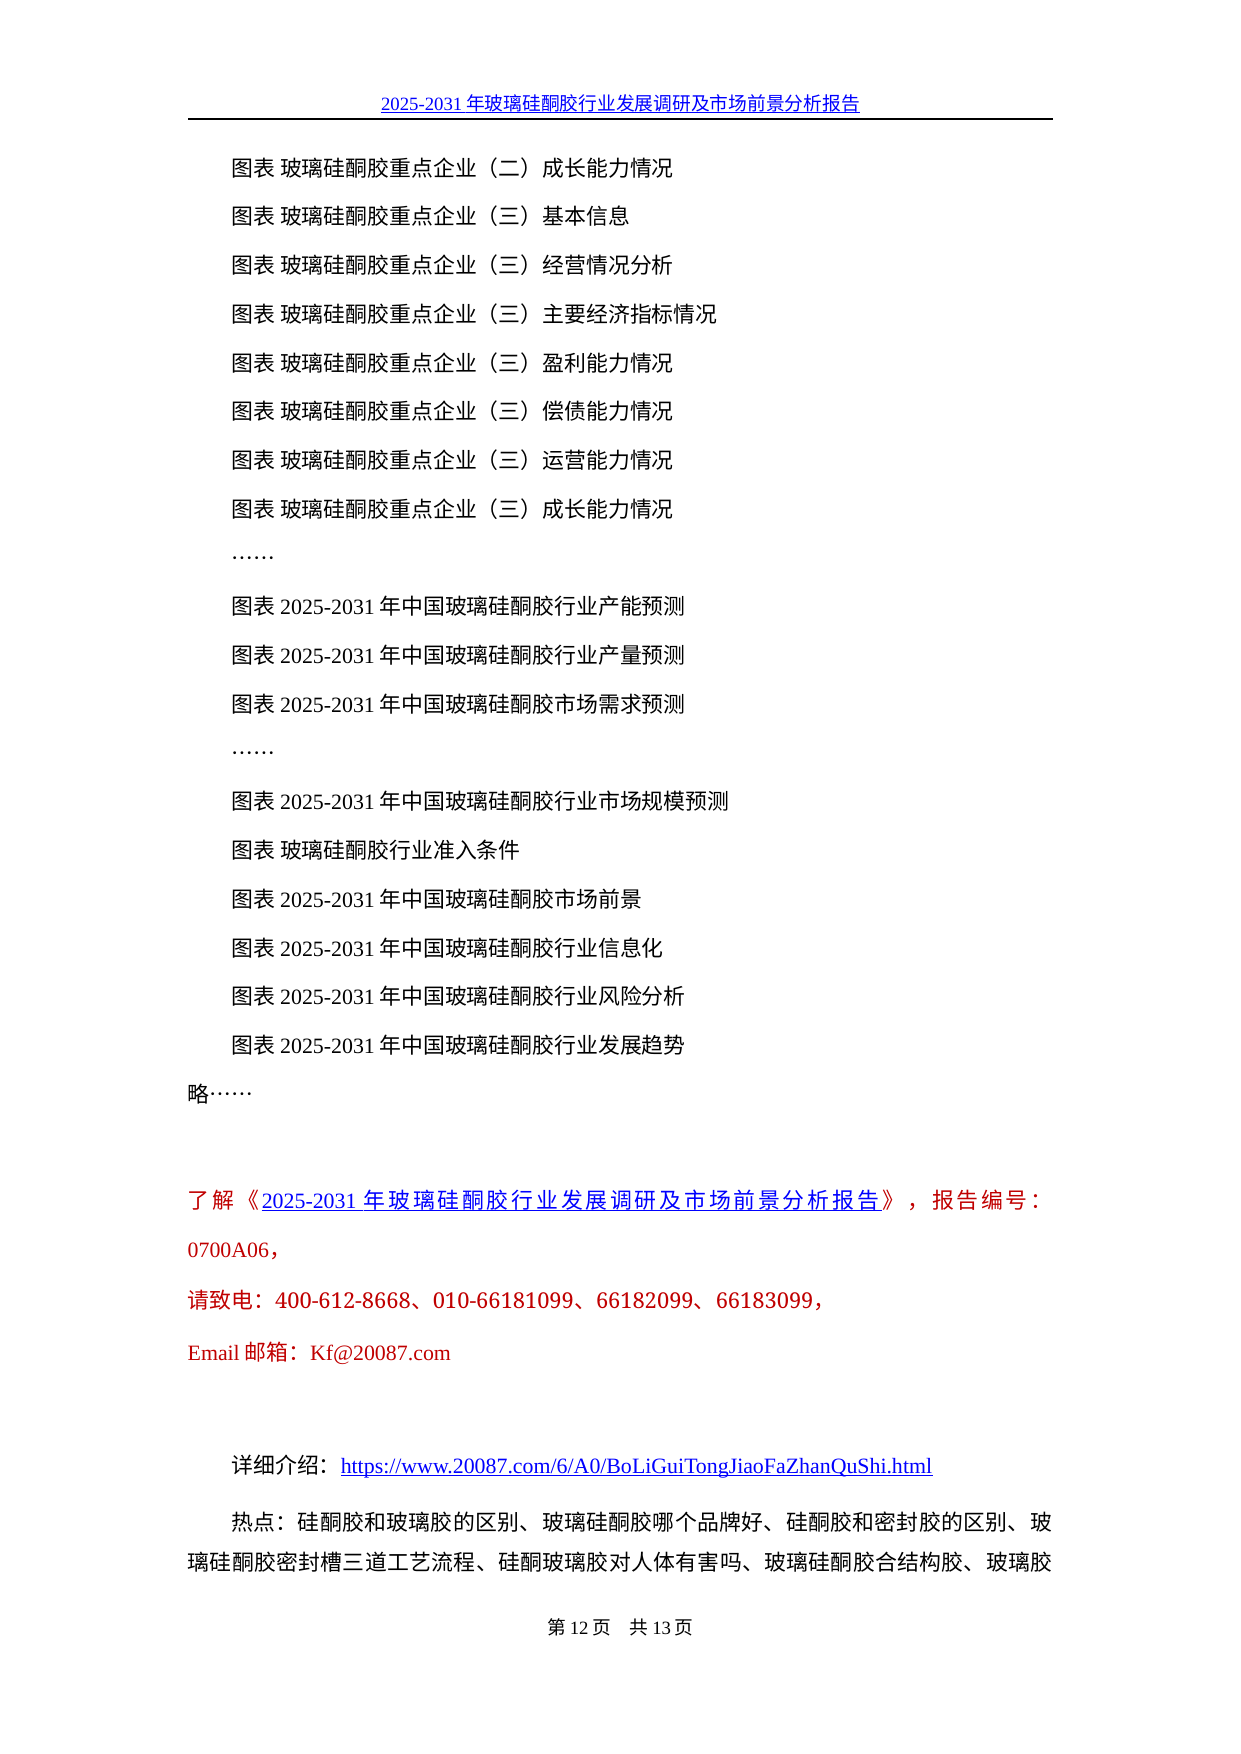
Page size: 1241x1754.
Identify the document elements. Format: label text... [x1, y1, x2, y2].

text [187, 1504, 1053, 1577]
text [187, 150, 1053, 1109]
text 详细介绍：https://www.20087.com/6/A0/BoLiGuiTongJiaoFaZhanQuShi.html [187, 1448, 1053, 1480]
text 请致电：400-612-8668、010-66181099、66182099、66183099， [187, 1283, 1053, 1316]
text Email邮箱：Kf@20087.com [187, 1335, 1053, 1367]
text 了解《2025-2031年玻璃硅酮胶行业发展调研及市场前景分析报告》，报告编号：0700A06， [187, 1183, 1053, 1264]
